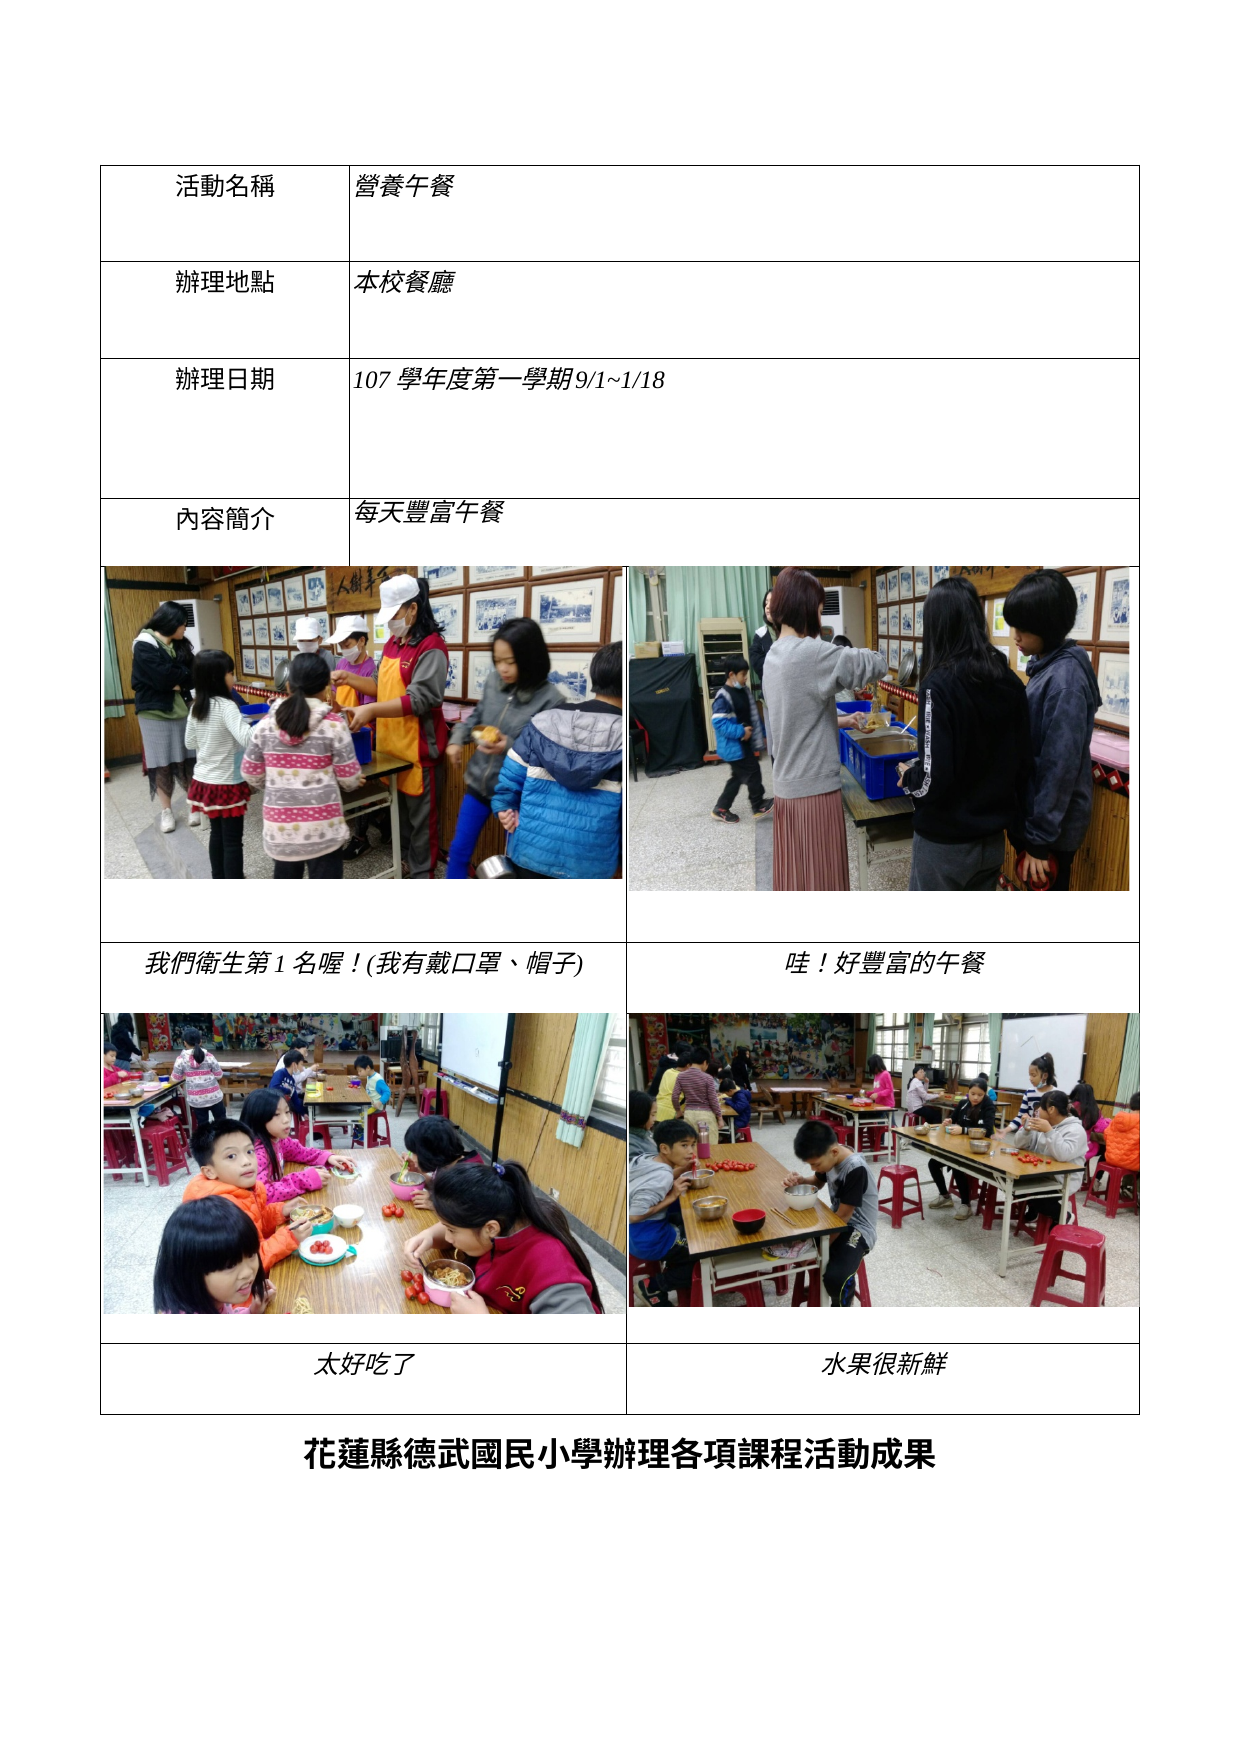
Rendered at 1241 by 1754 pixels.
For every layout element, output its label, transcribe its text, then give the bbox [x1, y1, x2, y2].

table_cell 太好吃了 [101, 1344, 626, 1414]
picture [628, 1013, 1140, 1307]
table_cell [627, 567, 1139, 942]
table_cell [101, 567, 626, 942]
table_header 營養午餐 [350, 166, 1139, 261]
table_cell [101, 1014, 626, 1343]
picture [103, 1013, 627, 1314]
table_cell 內容簡介 [101, 499, 349, 566]
table_cell 哇！好豐富的午餐 [627, 943, 1139, 1013]
table_cell 水果很新鮮 [627, 1344, 1139, 1414]
table_cell 本校餐廳 [350, 262, 1139, 357]
picture [628, 566, 1130, 891]
table_cell 辦理日期 [101, 359, 349, 498]
table_cell 每天豐富午餐 [350, 499, 1139, 566]
table_header 活動名稱 [101, 166, 349, 261]
picture [104, 566, 623, 879]
table_cell 107學年度第一學期9/1~1/18 [350, 359, 1139, 498]
table_cell 辦理地點 [101, 262, 349, 357]
text 花蓮縣德武國民小學辦理各項課程活動成果 [187, 1415, 1053, 1490]
table_cell 我們衛生第1名喔！(我有戴口罩、帽子) [101, 943, 626, 1013]
table_cell [627, 1014, 1139, 1343]
